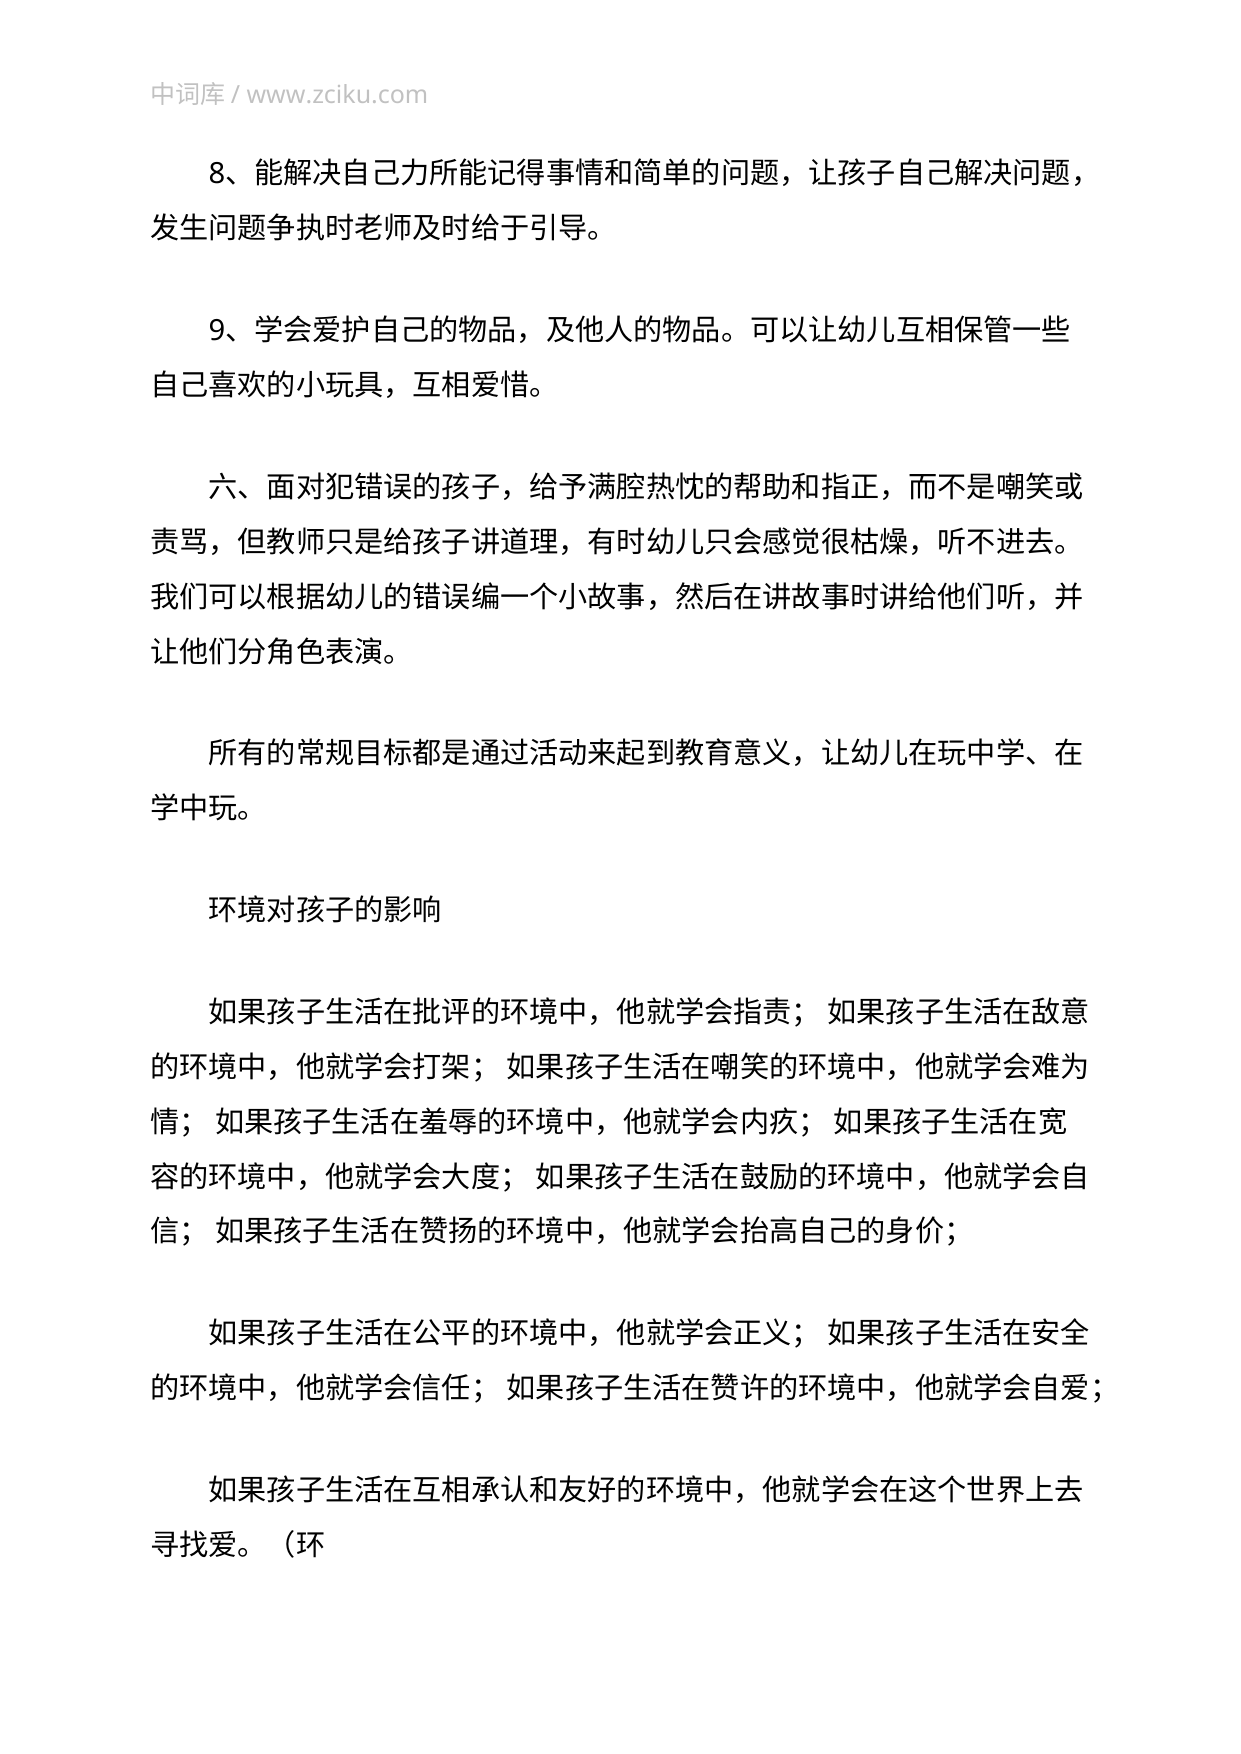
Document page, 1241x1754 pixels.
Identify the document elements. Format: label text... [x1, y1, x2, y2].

text 如果孩子生活在公平的环境中，他就学会正义； 如果孩子生活在安全的环境中，他就学会信任； 如果孩子生活在赞许的环境中，他就学会自爱； [150, 1310, 1090, 1407]
text 8、能解决自己力所能记得事情和简单的问题，让孩子自己解决问题，发生问题争执时老师及时给于引导。 [150, 150, 1090, 247]
text 六、面对犯错误的孩子，给予满腔热忱的帮助和指正，而不是嘲笑或责骂，但教师只是给孩子讲道理，有时幼儿只会感觉很枯燥，听不进去。我们可以根据幼儿的错误编一个小故事，然后在讲故事时讲给他们听，并让他们分角色表演。 [150, 463, 1090, 671]
text 所有的常规目标都是通过活动来起到教育意义，让幼儿在玩中学、在学中玩。 [150, 730, 1090, 827]
text 如果孩子生活在互相承认和友好的环境中，他就学会在这个世界上去寻找爱。（环 [150, 1466, 1090, 1564]
text 环境对孩子的影响 [150, 887, 1090, 929]
text 如果孩子生活在批评的环境中，他就学会指责； 如果孩子生活在敌意的环境中，他就学会打架； 如果孩子生活在嘲笑的环境中，他就学会难为情； 如果孩子生活在羞辱的环境中，他就学会内疚； 如果孩子生活在宽容的环境中，他就学会大度； 如果孩子生活在鼓励的环境中，他就学会自信； 如果孩子生活在赞扬的环境中，他就学会抬高自己的身价； [150, 988, 1090, 1250]
text 9、学会爱护自己的物品，及他人的物品。可以让幼儿互相保管一些自己喜欢的小玩具，互相爱惜。 [150, 307, 1090, 404]
